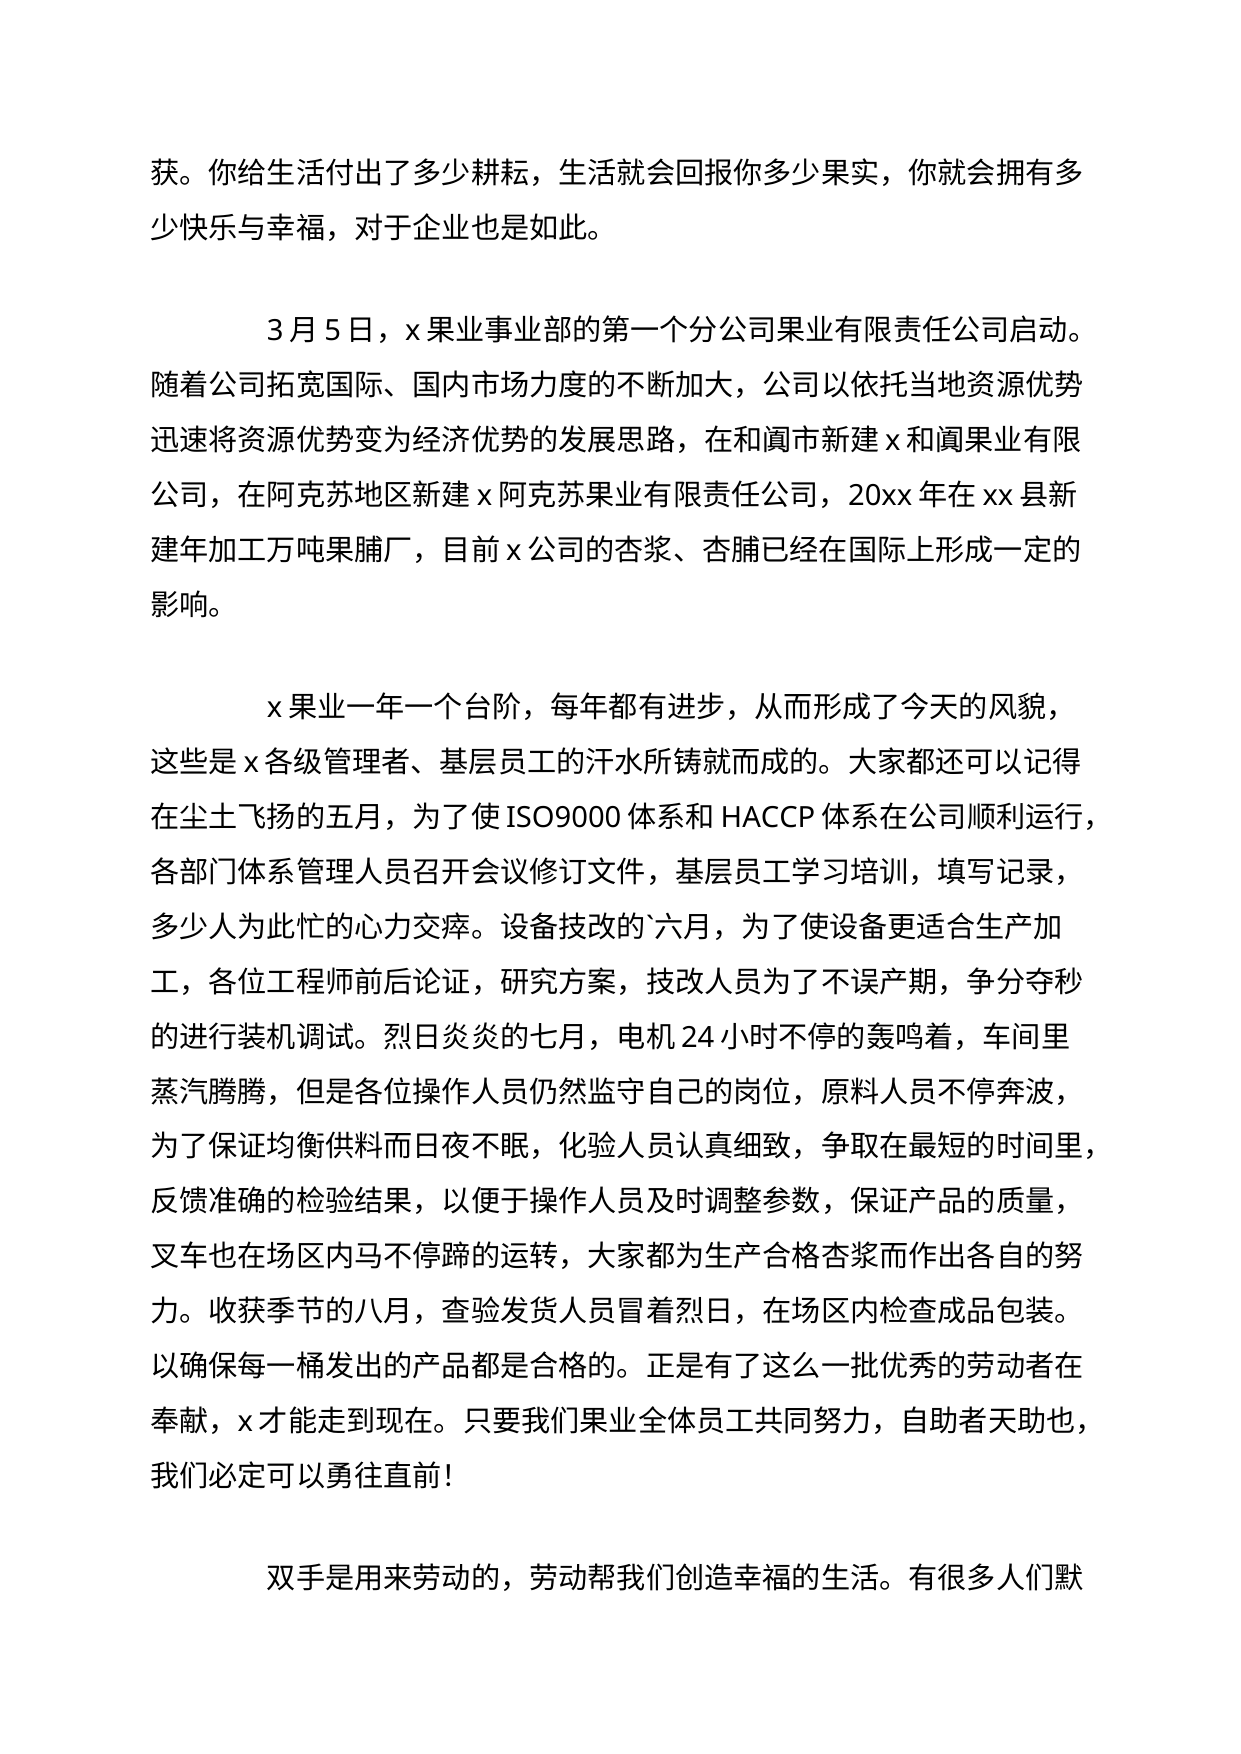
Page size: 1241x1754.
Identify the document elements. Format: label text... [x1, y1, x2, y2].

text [150, 1554, 1090, 1597]
text 3月5日，x果业事业部的第一个分公司果业有限责任公司启动。随着公司拓宽国际、国内市场力度的不断加大，公司以依托当地资源优势迅速将资源优势变为经济优势的发展思路，在和阗市新建x和阗果业有限公司，在阿克苏地区新建x阿克苏果业有限责任公司，20xx年在xx县新建年加工万吨果脯厂，目前x公司的杏浆、杏脯已经在国际上形成一定的影响。 [150, 307, 1090, 624]
text x果业一年一个台阶，每年都有进步，从而形成了今天的风貌，这些是x各级管理者、基层员工的汗水所铸就而成的。大家都还可以记得在尘土飞扬的五月，为了使ISO9000体系和HACCP体系在公司顺利运行，各部门体系管理人员召开会议修订文件，基层员工学习培训，填写记录，多少人为此忙的心力交瘁。设备技改的`六月，为了使设备更适合生产加工，各位工程师前后论证，研究方案，技改人员为了不误产期，争分夺秒的进行装机调试。烈日炎炎的七月，电机24小时不停的轰鸣着，车间里蒸汽腾腾，但是各位操作人员仍然监守自己的岗位，原料人员不停奔波，为了保证均衡供料而日夜不眠，化验人员认真细致，争取在最短的时间里，反馈准确的检验结果，以便于操作人员及时调整参数，保证产品的质量，叉车也在场区内马不停蹄的运转，大家都为生产合格杏浆而作出各自的努力。收获季节的八月，查验发货人员冒着烈日，在场区内检查成品包装。以确保每一桶发出的产品都是合格的。正是有了这么一批优秀的劳动者在奉献，x才能走到现在。只要我们果业全体员工共同努力，自助者天助也，我们必定可以勇往直前！ [150, 683, 1090, 1495]
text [150, 150, 1090, 247]
